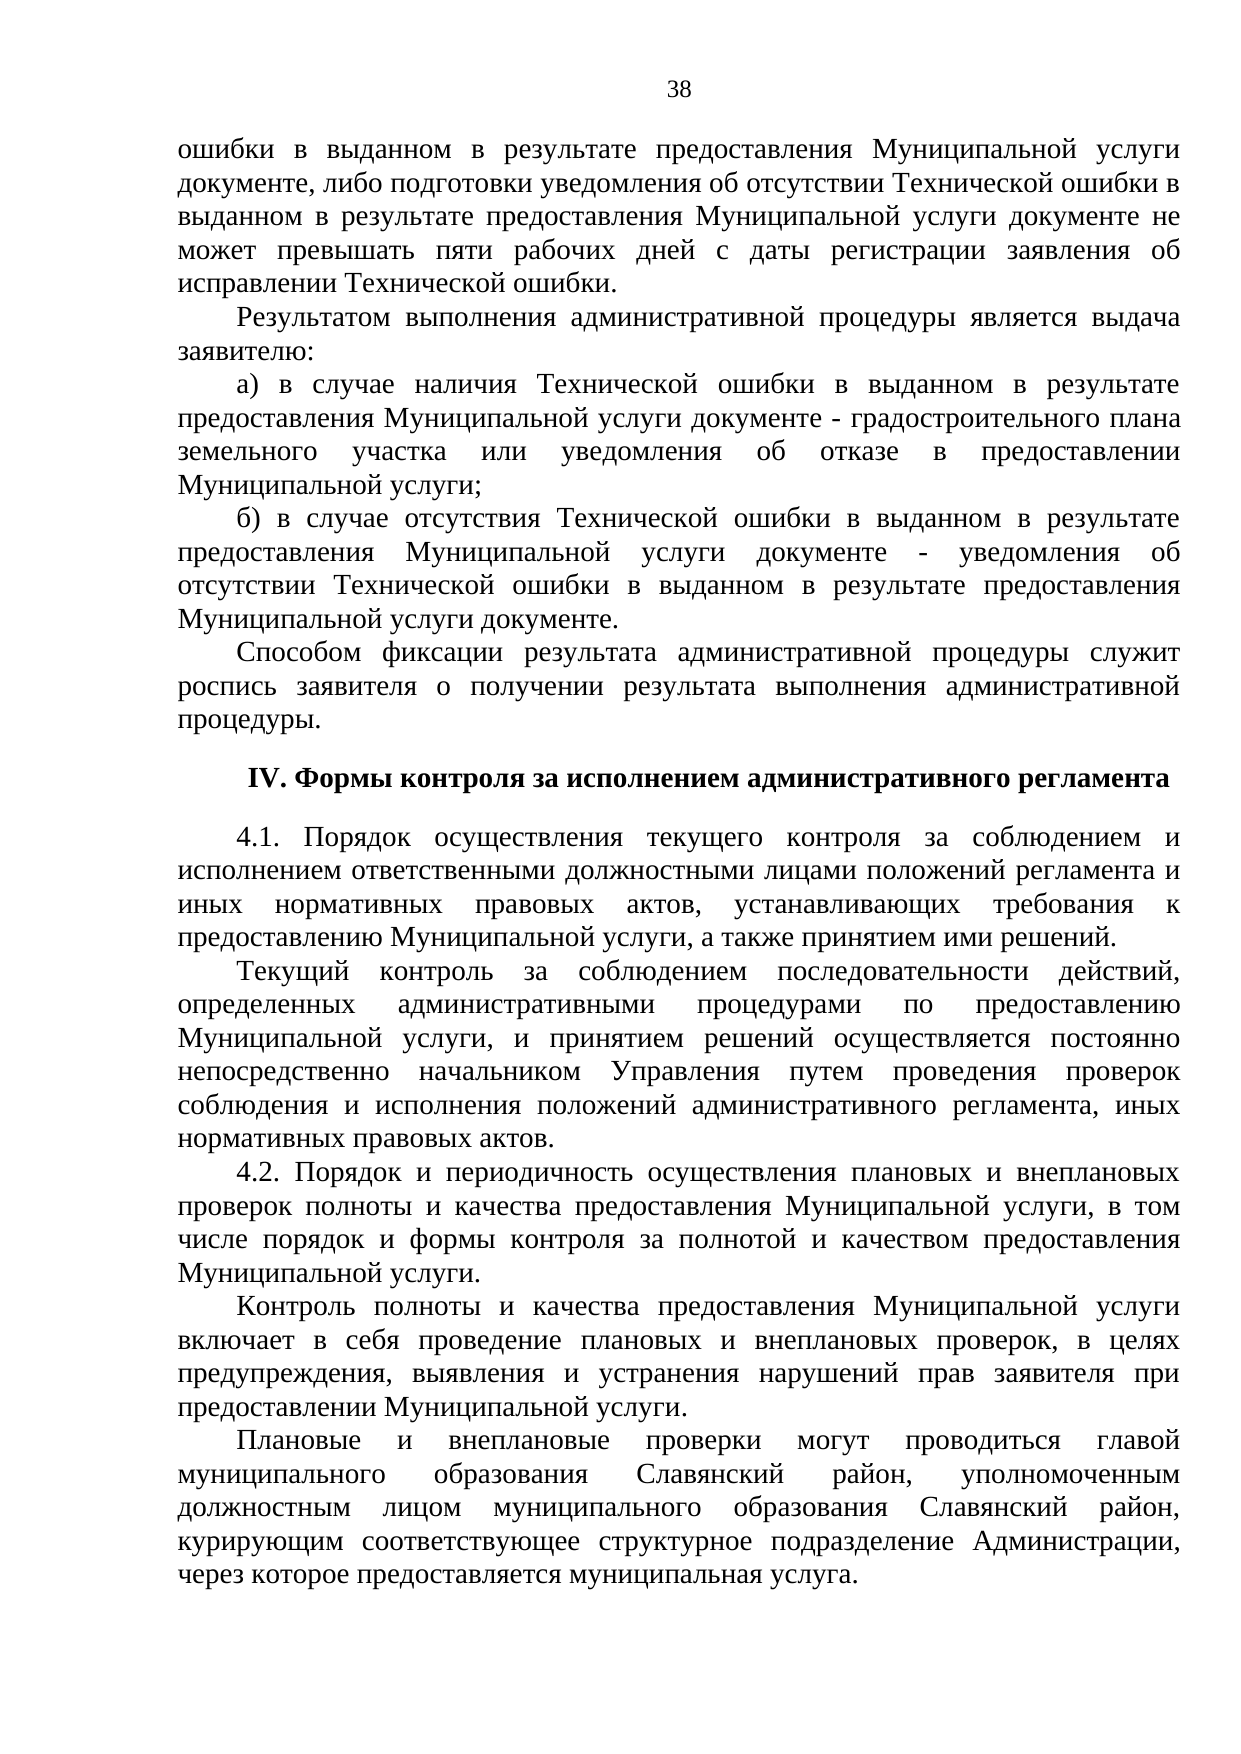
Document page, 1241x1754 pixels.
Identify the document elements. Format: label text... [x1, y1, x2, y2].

text Контроль полноты и качества предоставления Муниципальной услуги включает в себя проведение плановых и внеплановых проверок, в целях предупреждения, выявления и устранения нарушений прав заявителя при предоставлении Муниципальной услуги. [177, 1288, 1181, 1422]
text 4.2. Порядок и периодичность осуществления плановых и внеплановых проверок полноты и качества предоставления Муниципальной услуги, в том числе порядок и формы контроля за полнотой и качеством предоставления Муниципальной услуги. [177, 1154, 1181, 1288]
text Плановые и внеплановые проверки могут проводиться главой муниципального образования Славянский район, уполномоченным должностным лицом муниципального образования Славянский район, курирующим соответствующее структурное подразделение Администрации, через которое предоставляется муниципальная услуга. [177, 1422, 1181, 1590]
text Результатом выполнения административной процедуры является выдача заявителю: [177, 299, 1181, 366]
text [177, 131, 1181, 299]
text 4.1. Порядок осуществления текущего контроля за соблюдением и исполнением ответственными должностными лицами положений регламента и иных нормативных правовых актов, устанавливающих требования к предоставлению Муниципальной услуги, а также принятием ими решений. [177, 819, 1181, 953]
text а) в случае наличия Технической ошибки в выданном в результате предоставления Муниципальной услуги документе - градостроительного плана земельного участка или уведомления об отказе в предоставлении Муниципальной услуги; [177, 366, 1181, 500]
text б) в случае отсутствия Технической ошибки в выданном в результате предоставления Муниципальной услуги документе - уведомления об отсутствии Технической ошибки в выданном в результате предоставления Муниципальной услуги документе. [177, 500, 1181, 634]
text Способом фиксации результата административной процедуры служит роспись заявителя о получении результата выполнения административной процедуры. [177, 634, 1181, 735]
text Текущий контроль за соблюдением последовательности действий, определенных административными процедурами по предоставлению Муниципальной услуги, и принятием решений осуществляется постоянно непосредственно начальником Управления путем проведения проверок соблюдения и исполнения положений административного регламента, иных нормативных правовых актов. [177, 953, 1181, 1154]
text IV. Формы контроля за исполнением административного регламента [236, 760, 1181, 794]
